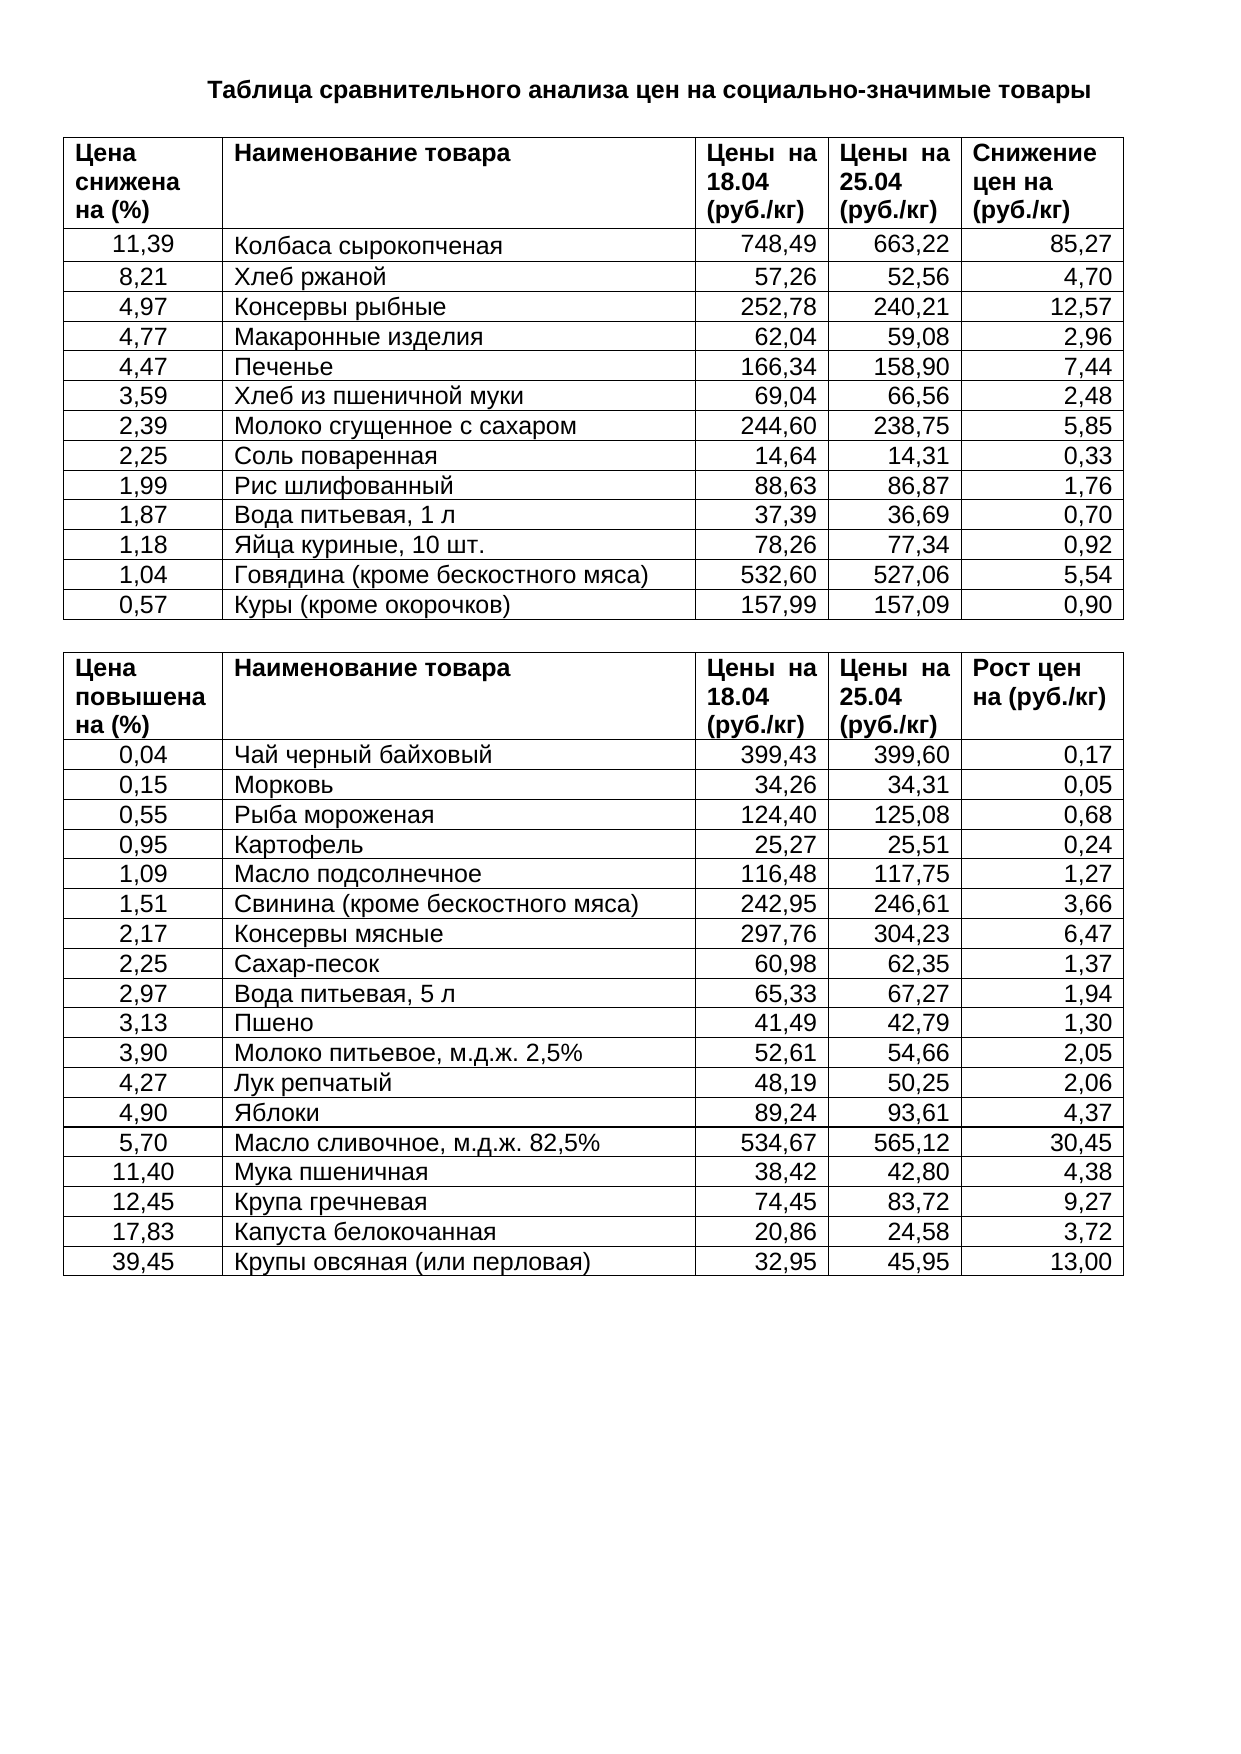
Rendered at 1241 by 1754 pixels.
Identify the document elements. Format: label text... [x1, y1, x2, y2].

table_cell 0,95 [64, 830, 222, 858]
table_header Снижение цен на (руб./кг) [962, 138, 1123, 228]
table_cell 32,95 [696, 1247, 828, 1275]
table_cell 3,90 [64, 1038, 222, 1067]
table_cell Молоко питьевое, м.д.ж. 2,5% [223, 1038, 695, 1067]
table_cell 4,37 [962, 1098, 1123, 1126]
table_cell 52,61 [696, 1038, 828, 1067]
table_cell 2,48 [962, 381, 1123, 410]
table_cell 5,85 [962, 411, 1123, 440]
table_cell 83,72 [829, 1187, 961, 1216]
table_cell 3,59 [64, 381, 222, 410]
table_cell 166,34 [696, 351, 828, 380]
table_cell Консервы мясные [223, 919, 695, 948]
table_cell Колбаса сырокопченая [223, 229, 695, 261]
table_cell 2,39 [64, 411, 222, 440]
table_cell Хлеб из пшеничной муки [223, 381, 695, 410]
table_cell 158,90 [829, 351, 961, 380]
table_cell 534,67 [696, 1128, 828, 1156]
table_cell Молоко сгущенное с сахаром [223, 411, 695, 440]
table_cell Картофель [223, 830, 695, 858]
table_cell 13,00 [962, 1247, 1123, 1275]
table_cell 246,61 [829, 889, 961, 918]
table_cell 74,45 [696, 1187, 828, 1216]
table_cell 25,51 [829, 830, 961, 858]
table_cell Печенье [223, 351, 695, 380]
table_cell 124,40 [696, 800, 828, 828]
table_cell 565,12 [829, 1128, 961, 1156]
table_cell 45,95 [829, 1247, 961, 1275]
table_cell Масло подсолнечное [223, 859, 695, 888]
table_cell 2,05 [962, 1038, 1123, 1067]
table_cell 1,51 [64, 889, 222, 918]
table_cell 1,76 [962, 471, 1123, 499]
table_cell 6,47 [962, 919, 1123, 948]
table_header Цена снижена на (%) [64, 138, 222, 228]
table_header Цена повышена на (%) [64, 653, 222, 739]
table_cell 36,69 [829, 500, 961, 529]
table_cell 14,64 [696, 441, 828, 469]
table_cell 1,18 [64, 530, 222, 559]
table_cell 4,38 [962, 1157, 1123, 1186]
table_cell 1,94 [962, 979, 1123, 1007]
table_cell 1,99 [64, 471, 222, 499]
table_cell Масло сливочное, м.д.ж. 82,5% [223, 1128, 695, 1156]
table_cell 0,17 [962, 740, 1123, 769]
table_cell 60,98 [696, 949, 828, 977]
table_cell 532,60 [696, 560, 828, 589]
table_cell 42,79 [829, 1008, 961, 1037]
table_cell 66,56 [829, 381, 961, 410]
table_cell Куры (кроме окорочков) [223, 590, 695, 618]
table_cell 24,58 [829, 1217, 961, 1246]
table_cell 85,27 [962, 229, 1123, 261]
table_cell 1,30 [962, 1008, 1123, 1037]
table_cell 34,26 [696, 770, 828, 799]
table_cell 12,45 [64, 1187, 222, 1216]
table_cell 399,43 [696, 740, 828, 769]
table_cell 116,48 [696, 859, 828, 888]
table_cell 4,90 [64, 1098, 222, 1126]
table_cell 2,25 [64, 949, 222, 977]
table_cell Морковь [223, 770, 695, 799]
table_cell 240,21 [829, 292, 961, 321]
table_cell Соль поваренная [223, 441, 695, 469]
table_cell 39,45 [64, 1247, 222, 1275]
table_cell 3,13 [64, 1008, 222, 1037]
table_cell 86,87 [829, 471, 961, 499]
table_cell 77,34 [829, 530, 961, 559]
table_cell 42,80 [829, 1157, 961, 1186]
table_cell 7,44 [962, 351, 1123, 380]
table_cell 0,55 [64, 800, 222, 828]
table_cell 0,70 [962, 500, 1123, 529]
table_cell 37,39 [696, 500, 828, 529]
table_cell 663,22 [829, 229, 961, 261]
table_cell 34,31 [829, 770, 961, 799]
table_cell 11,39 [64, 229, 222, 261]
table_cell Мука пшеничная [223, 1157, 695, 1186]
table_cell 125,08 [829, 800, 961, 828]
table_cell 1,09 [64, 859, 222, 888]
table_cell 157,09 [829, 590, 961, 618]
table_cell 0,04 [64, 740, 222, 769]
table_cell 25,27 [696, 830, 828, 858]
table_cell Макаронные изделия [223, 322, 695, 350]
table_cell 1,04 [64, 560, 222, 589]
table_cell 2,25 [64, 441, 222, 469]
table_cell 4,70 [962, 262, 1123, 291]
table_cell 1,87 [64, 500, 222, 529]
table_cell 242,95 [696, 889, 828, 918]
table_cell 748,49 [696, 229, 828, 261]
table_cell 2,96 [962, 322, 1123, 350]
table_cell Рыба мороженая [223, 800, 695, 828]
table_cell 0,24 [962, 830, 1123, 858]
table_cell 93,61 [829, 1098, 961, 1126]
table_cell 17,83 [64, 1217, 222, 1246]
table_cell 3,66 [962, 889, 1123, 918]
table_cell Чай черный байховый [223, 740, 695, 769]
table_cell Вода питьевая, 1 л [223, 500, 695, 529]
table_cell 88,63 [696, 471, 828, 499]
table_cell 238,75 [829, 411, 961, 440]
table_cell 399,60 [829, 740, 961, 769]
table_cell 50,25 [829, 1068, 961, 1097]
table_cell Свинина (кроме бескостного мяса) [223, 889, 695, 918]
table_cell 9,27 [962, 1187, 1123, 1216]
table_cell 527,06 [829, 560, 961, 589]
table_cell 65,33 [696, 979, 828, 1007]
table_cell 4,47 [64, 351, 222, 380]
table_cell 62,04 [696, 322, 828, 350]
table_header Цены на 25.04 (руб./кг) [829, 653, 961, 739]
table_cell 0,92 [962, 530, 1123, 559]
table_cell 0,57 [64, 590, 222, 618]
table_cell Говядина (кроме бескостного мяса) [223, 560, 695, 589]
table_cell 157,99 [696, 590, 828, 618]
table_header Наименование товара [223, 653, 695, 739]
table_cell 4,27 [64, 1068, 222, 1097]
table_cell 78,26 [696, 530, 828, 559]
table_cell 4,77 [64, 322, 222, 350]
table_cell Вода питьевая, 5 л [223, 979, 695, 1007]
table_cell 2,17 [64, 919, 222, 948]
table_header Наименование товара [223, 138, 695, 228]
table_cell 11,40 [64, 1157, 222, 1186]
table_cell 57,26 [696, 262, 828, 291]
table_header Цены на 18.04 (руб./кг) [696, 138, 828, 228]
table_cell 5,70 [64, 1128, 222, 1156]
table_cell 67,27 [829, 979, 961, 1007]
table_cell 52,56 [829, 262, 961, 291]
table_cell 62,35 [829, 949, 961, 977]
table_cell 1,27 [962, 859, 1123, 888]
table_cell 3,72 [962, 1217, 1123, 1246]
table_cell 304,23 [829, 919, 961, 948]
table_cell Рис шлифованный [223, 471, 695, 499]
table_cell 48,19 [696, 1068, 828, 1097]
table_cell 0,33 [962, 441, 1123, 469]
table_cell 0,05 [962, 770, 1123, 799]
table_cell 14,31 [829, 441, 961, 469]
table_cell 4,97 [64, 292, 222, 321]
table_cell 59,08 [829, 322, 961, 350]
table_cell 0,68 [962, 800, 1123, 828]
table_cell 41,49 [696, 1008, 828, 1037]
table_cell Яйца куриные, 10 шт. [223, 530, 695, 559]
table_cell Лук репчатый [223, 1068, 695, 1097]
table_cell 5,54 [962, 560, 1123, 589]
table_cell 244,60 [696, 411, 828, 440]
table_cell Сахар-песок [223, 949, 695, 977]
table_cell 117,75 [829, 859, 961, 888]
table_cell Пшено [223, 1008, 695, 1037]
table_cell 252,78 [696, 292, 828, 321]
table_cell Хлеб ржаной [223, 262, 695, 291]
table_cell 1,37 [962, 949, 1123, 977]
table_header Цены на 18.04 (руб./кг) [696, 653, 828, 739]
table_cell 2,06 [962, 1068, 1123, 1097]
table_cell 8,21 [64, 262, 222, 291]
table_cell 297,76 [696, 919, 828, 948]
text Таблица сравнительного анализа цен на социально-значимые товары [75, 75, 1165, 104]
table_cell 54,66 [829, 1038, 961, 1067]
table_cell Яблоки [223, 1098, 695, 1126]
table_cell 89,24 [696, 1098, 828, 1126]
table_header Цены на 25.04 (руб./кг) [829, 138, 961, 228]
table_cell 0,15 [64, 770, 222, 799]
table_cell 0,90 [962, 590, 1123, 618]
table_cell 30,45 [962, 1128, 1123, 1156]
table_cell Крупы овсяная (или перловая) [223, 1247, 695, 1275]
table_cell 38,42 [696, 1157, 828, 1186]
table_cell 69,04 [696, 381, 828, 410]
table_cell 20,86 [696, 1217, 828, 1246]
table_cell Капуста белокочанная [223, 1217, 695, 1246]
table_cell 12,57 [962, 292, 1123, 321]
table_cell Крупа гречневая [223, 1187, 695, 1216]
table_header Рост цен на (руб./кг) [962, 653, 1123, 739]
table_cell Консервы рыбные [223, 292, 695, 321]
table_cell 2,97 [64, 979, 222, 1007]
